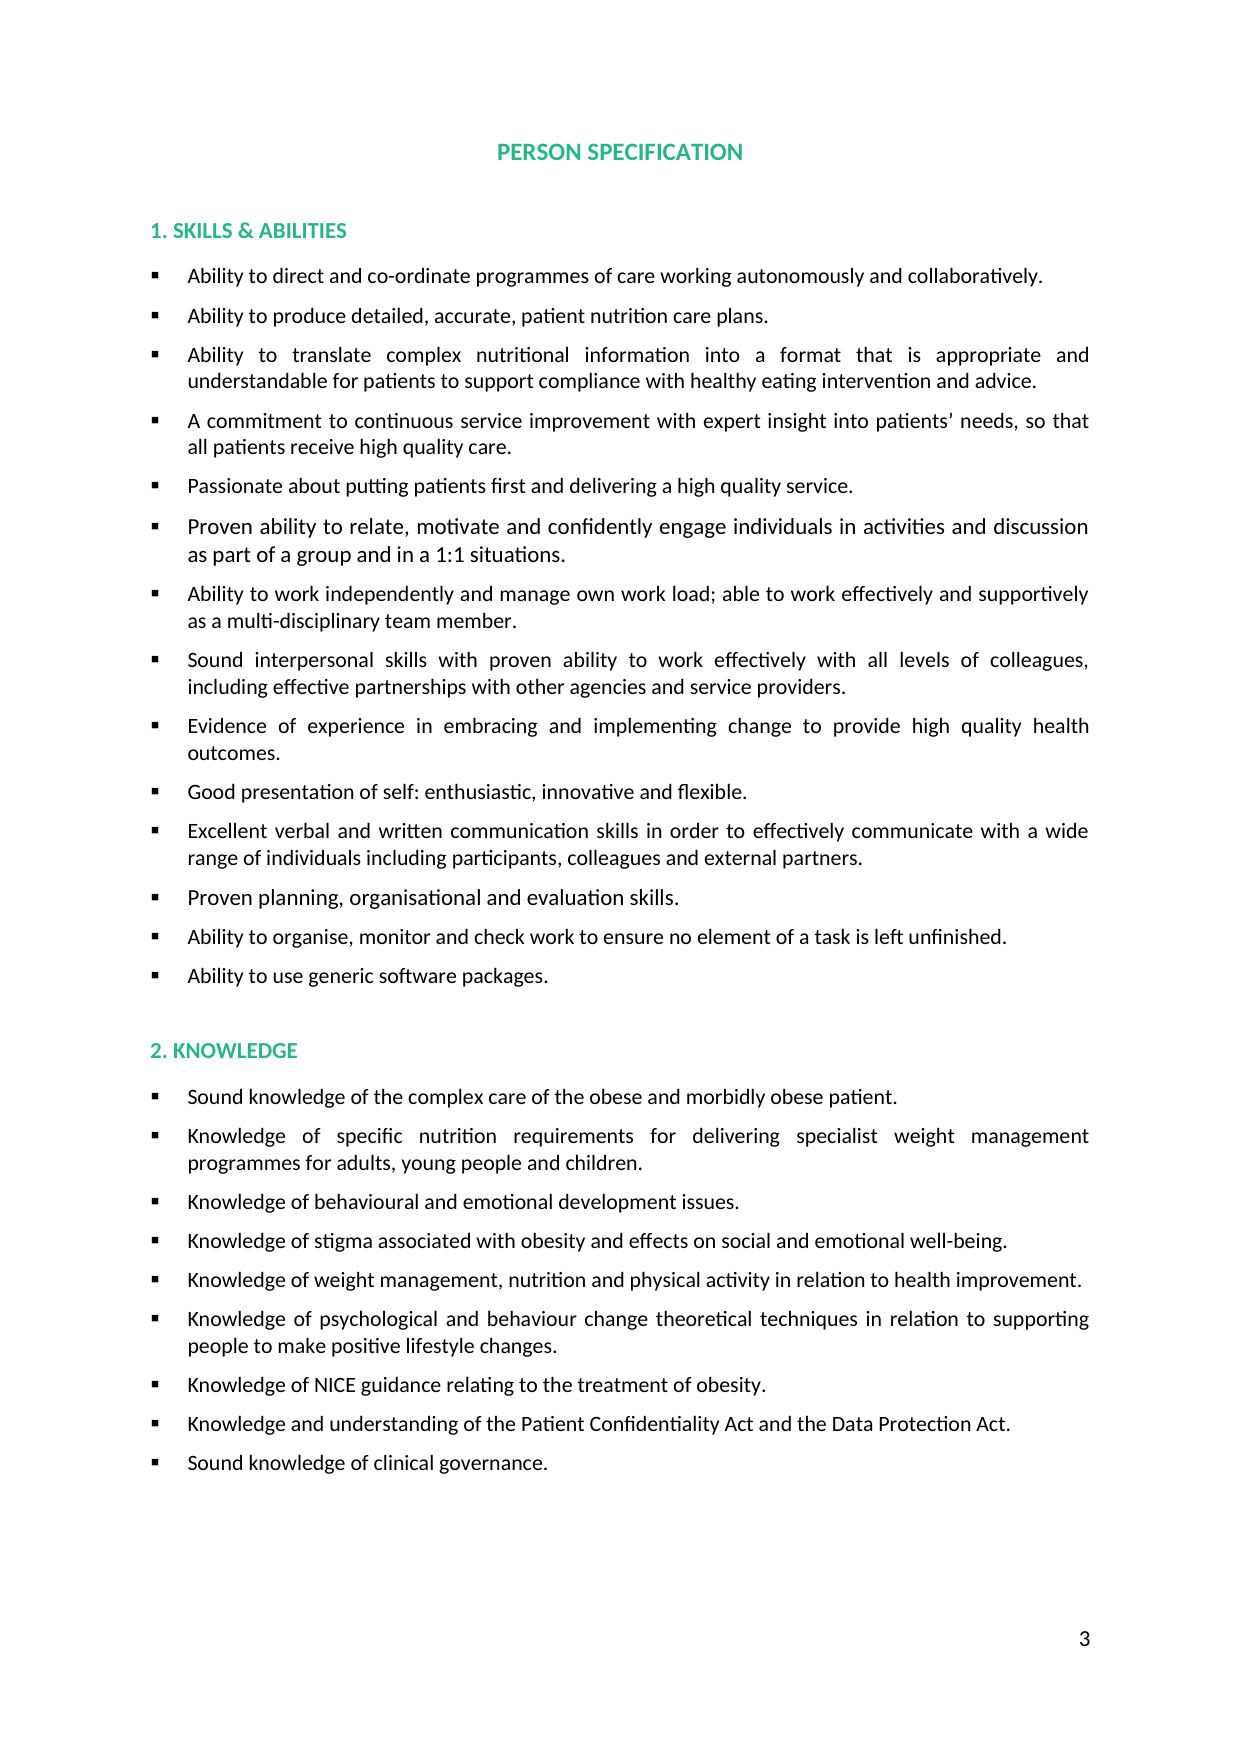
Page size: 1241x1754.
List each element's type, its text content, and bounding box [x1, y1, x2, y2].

list Passionate about putting patients first and delivering a high quality service. [150, 473, 1090, 499]
list Knowledge of specific nutrition requirements for delivering specialist weight management programmes for adults, young people and children. [150, 1122, 1090, 1175]
list Ability to translate complex nutritional information into a format that is appropriate and understandable for patients to support compliance with healthy eating intervention and advice. [150, 341, 1090, 394]
list Ability to produce detailed, accurate, patient nutrition care plans. [150, 302, 1090, 328]
text 1. SKILLS & ABILITIES [150, 216, 1090, 244]
list Proven planning, organisational and evaluation skills. [150, 883, 1090, 911]
list Knowledge and understanding of the Patient Confidentiality Act and the Data Protection Act. [150, 1410, 1090, 1437]
list Sound knowledge of clinical governance. [150, 1449, 1090, 1476]
list Ability to organise, monitor and check work to ensure no element of a task is left unfinished. [150, 923, 1090, 950]
list Sound interpersonal skills with proven ability to work effectively with all levels of colleagues, including effective partnerships with other agencies and service providers. [150, 646, 1090, 699]
text PERSON SPECIFICATION [150, 136, 1090, 166]
list Proven ability to relate, motivate and confidently engage individuals in activities and discussion as part of a group and in a 1:1 situations. [150, 512, 1090, 568]
list Knowledge of psychological and behaviour change theoretical techniques in relation to supporting people to make positive lifestyle changes. [150, 1305, 1090, 1359]
list Ability to work independently and manage own work load; able to work effectively and supportively as a multi-disciplinary team member. [150, 580, 1090, 634]
list Ability to use generic software packages. [150, 962, 1090, 989]
list Knowledge of behavioural and emotional development issues. [150, 1188, 1090, 1214]
list Good presentation of self: enthusiastic, innovative and flexible. [150, 778, 1090, 804]
list Knowledge of NICE guidance relating to the treatment of obesity. [150, 1371, 1090, 1398]
list Sound knowledge of the complex care of the obese and morbidly obese patient. [150, 1083, 1090, 1109]
list Knowledge of stigma associated with obesity and effects on social and emotional well-being. [150, 1227, 1090, 1254]
list Ability to direct and co-ordinate programmes of care working autonomously and collaboratively. [150, 263, 1090, 289]
list A commitment to continuous service improvement with expert insight into patients’ needs, so that all patients receive high quality care. [150, 407, 1090, 460]
list Evidence of experience in embracing and implementing change to provide high quality health outcomes. [150, 712, 1090, 765]
list Excellent verbal and written communication skills in order to effectively communicate with a wide range of individuals including participants, colleagues and external partners. [150, 817, 1090, 870]
list Knowledge of weight management, nutrition and physical activity in relation to health improvement. [150, 1266, 1090, 1293]
text 2. KNOWLEDGE [150, 1036, 1090, 1064]
